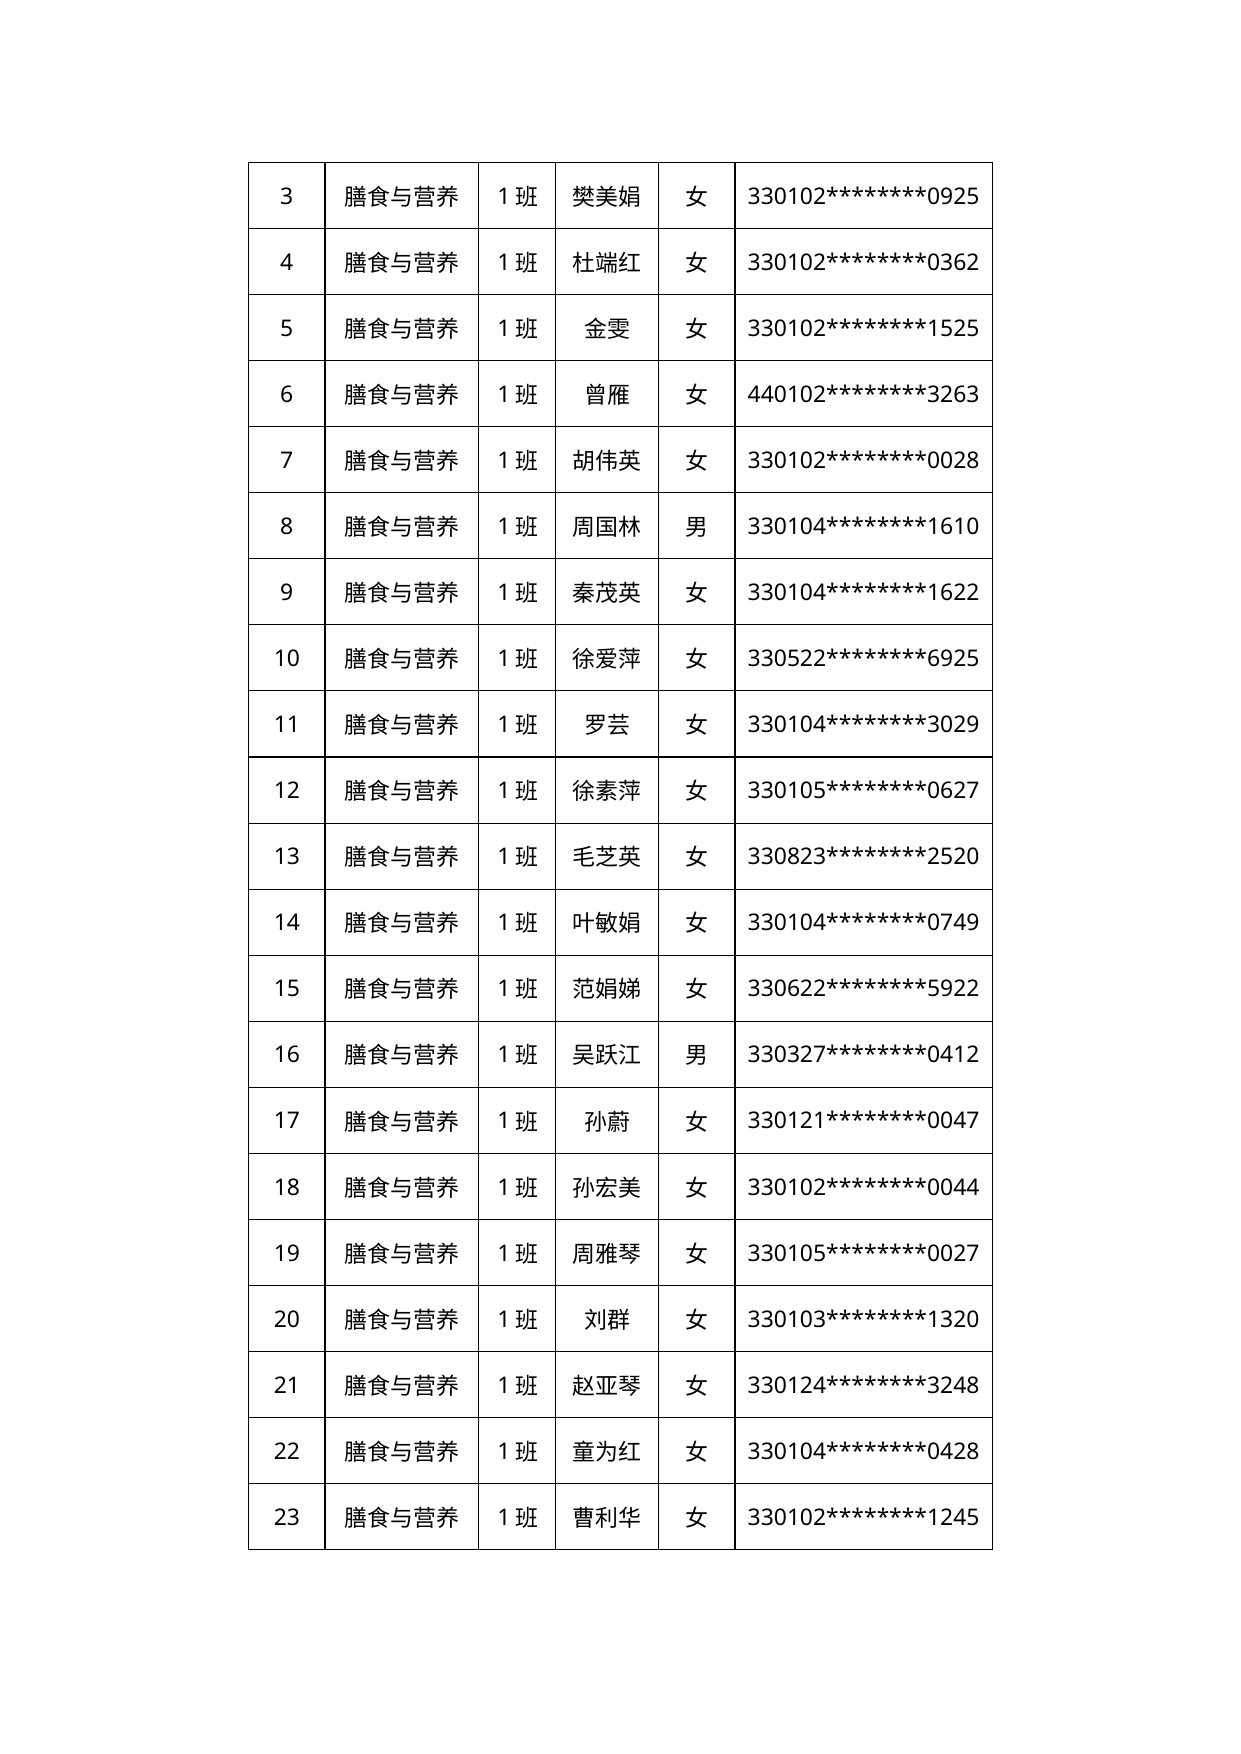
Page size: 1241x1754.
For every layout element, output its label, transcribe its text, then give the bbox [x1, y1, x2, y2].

table_cell 毛芝英 [556, 824, 658, 888]
table_cell 吴跃江 [556, 1022, 658, 1087]
table_cell 女 [659, 1418, 734, 1483]
table_cell 20 [249, 1286, 324, 1351]
table_cell 9 [249, 559, 324, 624]
table_cell 女 [659, 691, 734, 756]
table_cell 膳食与营养 [326, 1418, 478, 1483]
table_cell 330522********6925 [736, 625, 992, 690]
table_cell 女 [659, 1286, 734, 1351]
table_cell 女 [659, 956, 734, 1021]
table_cell 罗芸 [556, 691, 658, 756]
table_cell 330102********0028 [736, 427, 992, 492]
table_cell 膳食与营养 [326, 163, 478, 228]
table_cell 1班 [479, 493, 555, 558]
table_cell 曹利华 [556, 1484, 658, 1549]
table_cell 男 [659, 1022, 734, 1087]
table_cell 童为红 [556, 1418, 658, 1483]
table_cell 330121********0047 [736, 1088, 992, 1153]
table_cell 8 [249, 493, 324, 558]
table_cell 1班 [479, 427, 555, 492]
table_cell 女 [659, 295, 734, 360]
table_cell 4 [249, 229, 324, 294]
table_cell 3 [249, 163, 324, 228]
table_cell 17 [249, 1088, 324, 1153]
table_cell 12 [249, 758, 324, 822]
table_cell 330103********1320 [736, 1286, 992, 1351]
table_cell 膳食与营养 [326, 1220, 478, 1285]
table_cell 女 [659, 1352, 734, 1417]
table_cell 膳食与营养 [326, 691, 478, 756]
table_cell 1班 [479, 1418, 555, 1483]
table_cell 女 [659, 1154, 734, 1219]
table_cell 女 [659, 559, 734, 624]
table_cell 1班 [479, 361, 555, 426]
table_cell 膳食与营养 [326, 1088, 478, 1153]
table_cell 330102********1245 [736, 1484, 992, 1549]
table_cell 330124********3248 [736, 1352, 992, 1417]
table_cell 1班 [479, 1286, 555, 1351]
table_cell 440102********3263 [736, 361, 992, 426]
table_cell 曾雁 [556, 361, 658, 426]
table_cell 330102********0044 [736, 1154, 992, 1219]
table_cell 18 [249, 1154, 324, 1219]
table_cell 胡伟英 [556, 427, 658, 492]
table_cell 1班 [479, 691, 555, 756]
table_cell 1班 [479, 229, 555, 294]
table_cell 10 [249, 625, 324, 690]
table_cell 330105********0027 [736, 1220, 992, 1285]
table_cell 1班 [479, 890, 555, 954]
table_cell 赵亚琴 [556, 1352, 658, 1417]
table_cell 徐爱萍 [556, 625, 658, 690]
table_cell 1班 [479, 824, 555, 888]
table_cell 膳食与营养 [326, 361, 478, 426]
table_cell 330102********0362 [736, 229, 992, 294]
table_cell 6 [249, 361, 324, 426]
table_cell 膳食与营养 [326, 1352, 478, 1417]
table_cell 膳食与营养 [326, 824, 478, 888]
table_cell 女 [659, 1484, 734, 1549]
table_cell 13 [249, 824, 324, 888]
table_cell 16 [249, 1022, 324, 1087]
table_cell 男 [659, 493, 734, 558]
table_cell 膳食与营养 [326, 956, 478, 1021]
table_cell 1班 [479, 1484, 555, 1549]
table_cell 叶敏娟 [556, 890, 658, 954]
table_cell 女 [659, 824, 734, 888]
table_cell 1班 [479, 559, 555, 624]
table_cell 金雯 [556, 295, 658, 360]
table_cell 女 [659, 1088, 734, 1153]
table_cell 膳食与营养 [326, 493, 478, 558]
table_cell 22 [249, 1418, 324, 1483]
table_cell 19 [249, 1220, 324, 1285]
table_cell 1班 [479, 1220, 555, 1285]
table_cell 7 [249, 427, 324, 492]
table_cell 徐素萍 [556, 758, 658, 822]
table_cell 女 [659, 361, 734, 426]
table_cell 1班 [479, 1088, 555, 1153]
table_cell 膳食与营养 [326, 295, 478, 360]
table_cell 1班 [479, 295, 555, 360]
table_cell 1班 [479, 1352, 555, 1417]
table_cell 330823********2520 [736, 824, 992, 888]
table_cell 女 [659, 1220, 734, 1285]
table_cell 330327********0412 [736, 1022, 992, 1087]
table_cell 女 [659, 229, 734, 294]
table_cell 23 [249, 1484, 324, 1549]
table_cell 330104********1610 [736, 493, 992, 558]
table_cell 21 [249, 1352, 324, 1417]
table_cell 330102********1525 [736, 295, 992, 360]
table_cell 孙蔚 [556, 1088, 658, 1153]
table_cell 330104********1622 [736, 559, 992, 624]
table_cell 11 [249, 691, 324, 756]
table_cell 秦茂英 [556, 559, 658, 624]
table_cell 330104********3029 [736, 691, 992, 756]
table_cell 15 [249, 956, 324, 1021]
table_cell 膳食与营养 [326, 427, 478, 492]
table_cell 女 [659, 163, 734, 228]
table_cell 330102********0925 [736, 163, 992, 228]
table_cell 膳食与营养 [326, 1154, 478, 1219]
table_cell 周国林 [556, 493, 658, 558]
table_cell 1班 [479, 625, 555, 690]
table_cell 膳食与营养 [326, 890, 478, 954]
table_cell 女 [659, 625, 734, 690]
table_cell 女 [659, 758, 734, 822]
table_cell 1班 [479, 1154, 555, 1219]
table_cell 膳食与营养 [326, 1484, 478, 1549]
table_cell 孙宏美 [556, 1154, 658, 1219]
table_cell 周雅琴 [556, 1220, 658, 1285]
table_cell 14 [249, 890, 324, 954]
table_cell 刘群 [556, 1286, 658, 1351]
table_cell 女 [659, 427, 734, 492]
table_cell 膳食与营养 [326, 625, 478, 690]
table_cell 膳食与营养 [326, 559, 478, 624]
table_cell 330622********5922 [736, 956, 992, 1021]
table_cell 膳食与营养 [326, 1286, 478, 1351]
table_cell 膳食与营养 [326, 1022, 478, 1087]
table_cell 范娟娣 [556, 956, 658, 1021]
table_cell 1班 [479, 163, 555, 228]
table_cell 330104********0749 [736, 890, 992, 954]
table_cell 330104********0428 [736, 1418, 992, 1483]
table_cell 杜端红 [556, 229, 658, 294]
table_cell 5 [249, 295, 324, 360]
table_cell 1班 [479, 956, 555, 1021]
table_cell 樊美娟 [556, 163, 658, 228]
table_cell 女 [659, 890, 734, 954]
table_cell 膳食与营养 [326, 229, 478, 294]
table_cell 膳食与营养 [326, 758, 478, 822]
table_cell 1班 [479, 758, 555, 822]
table_cell 1班 [479, 1022, 555, 1087]
table_cell 330105********0627 [736, 758, 992, 822]
